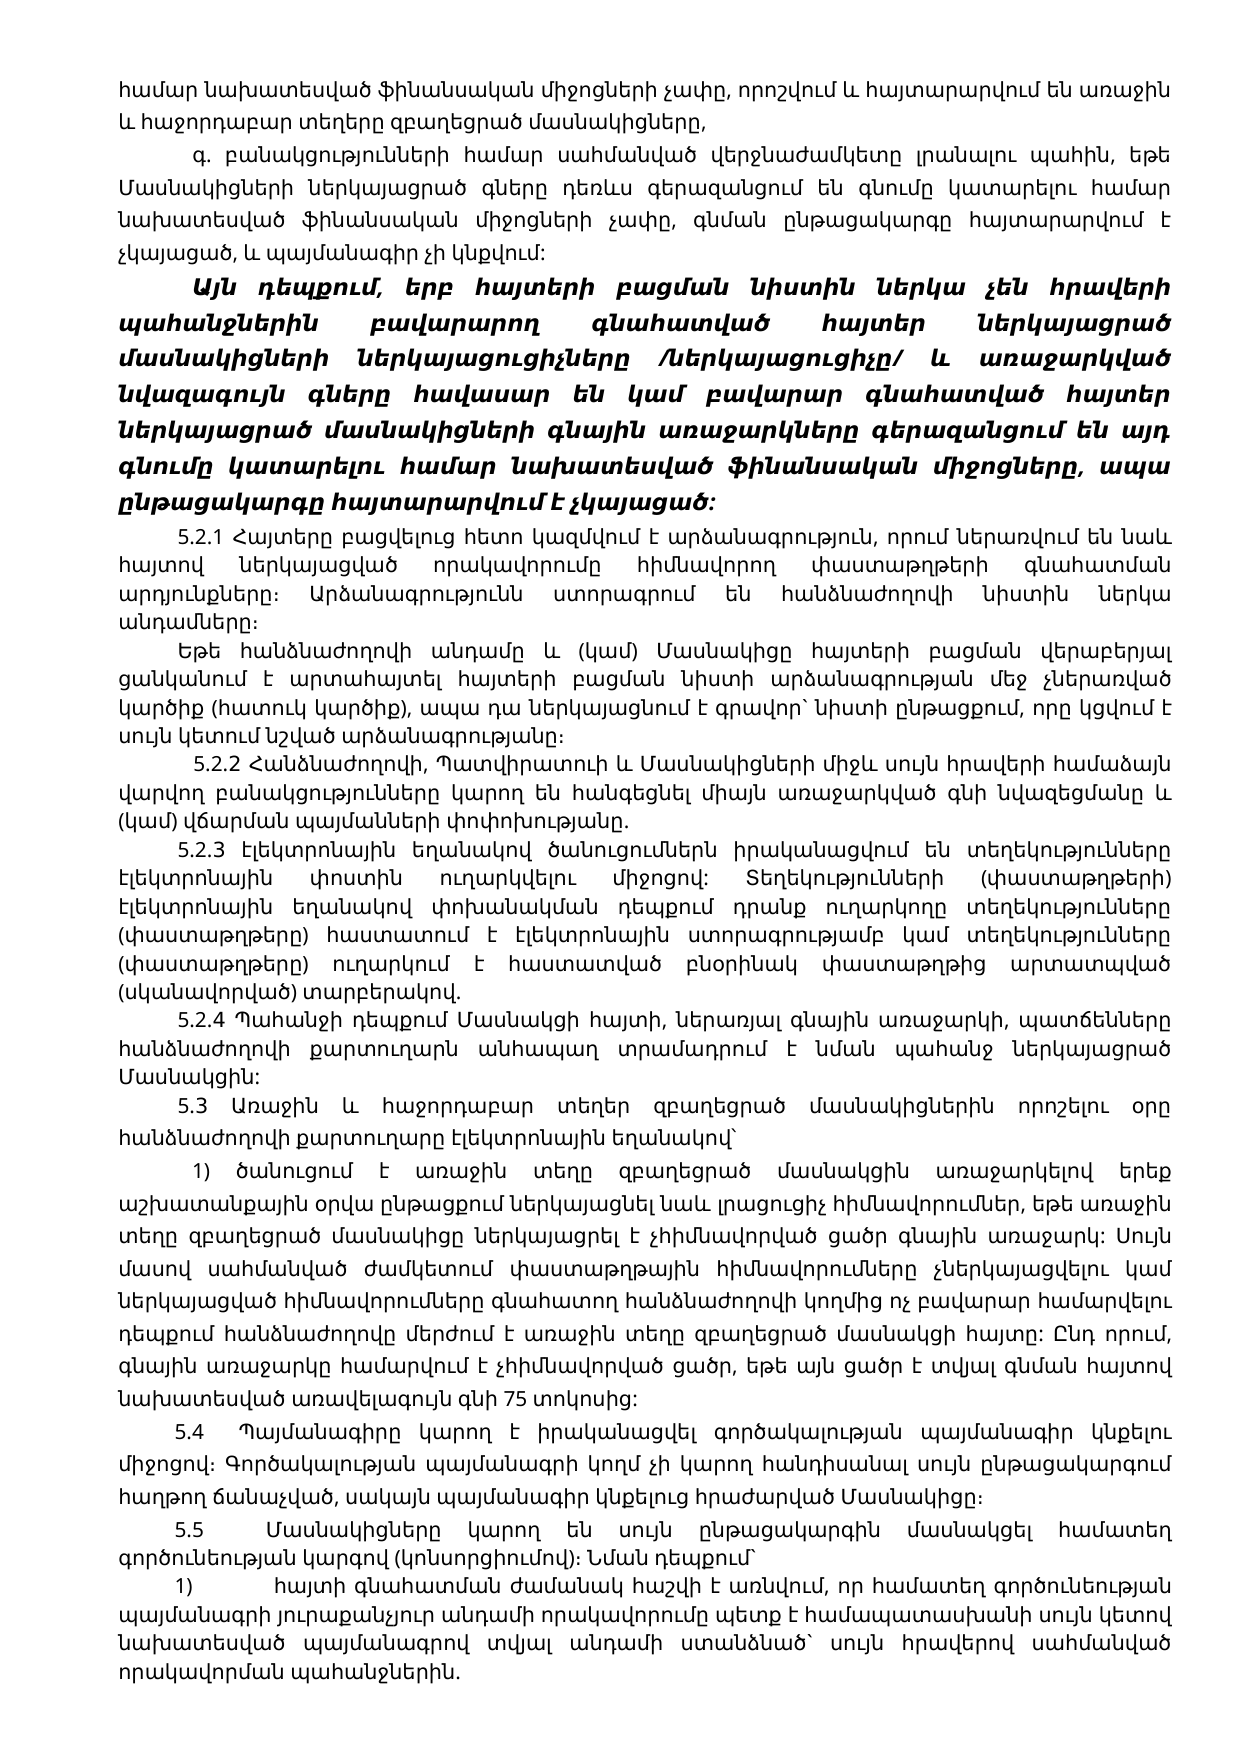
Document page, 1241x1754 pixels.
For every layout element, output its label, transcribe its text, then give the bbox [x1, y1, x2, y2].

text 1) ծանուցում է առաջին տեղը զբաղեցրած մասնակցին առաջարկելով երեք աշխատանքային օրվա ընթացքում ներկայացնել նաև լրացուցիչ հիմնավորումներ, եթե առաջին տեղը զբաղեցրած մասնակիցը ներկայացրել է չհիմնավորված ցածր գնային առաջարկ: Սույն մասով սահմանված ժամկետում փաստաթղթային հիմնավորումները չներկայացվելու կամ ներկայացված հիմնավորումները գնահատող հանձնաժողովի կողմից ոչ բավարար համարվելու դեպքում հանձնաժողովը մերժում է առաջին տեղը զբաղեցրած մասնակցի հայտը: Ընդ որում, գնային առաջարկը համարվում է չհիմնավորված ցածր, եթե այն ցածր է տվյալ գնման հայտով նախատեսված առավելագույն գնի 75 տոկոսից: [118, 1156, 1172, 1413]
text 5.2.1 Հայտերը բացվելուց հետո կազմվում է արձանագրություն, որում ներառվում են նաև հայտով ներկայացված որակավորումը հիմնավորող փաստաթղթերի գնահատման արդյունքները։ Արձանագրությունն ստորագրում են հանձնաժողովի նիստին ներկա անդամները։ [118, 522, 1172, 636]
text 5.3 Առաջին և հաջորդաբար տեղեր զբաղեցրած մասնակիցներին որոշելու օրը հանձնաժողովի քարտուղարը էլեկտրոնային եղանակով՝ [118, 1091, 1172, 1152]
text Այն դեպքում, երբ հայտերի բացման նիստին ներկա չեն հրավերի պահանջներին բավարարող գնահատված հայտեր ներկայացրած մասնակիցների ներկայացուցիչները /ներկայացուցիչը/ և առաջարկված նվազագույն գները հավասար են կամ բավարար գնահատված հայտեր ներկայացրած մասնակիցների գնային առաջարկները գերազանցում են այդ գնումը կատարելու համար նախատեսված ֆինանսական միջոցները, ապա ընթացակարգը հայտարարվում է չկայացած: [118, 271, 1172, 517]
text Եթե հանձնաժողովի անդամը և (կամ) Մասնակիցը հայտերի բացման վերաբերյալ ցանկանում է արտահայտել հայտերի բացման նիստի արձանագրության մեջ չներառված կարծիք (հատուկ կարծիք), ապա դա ներկայացնում է գրավոր` նիստի ընթացքում, որը կցվում է սույն կետում նշված արձանագրությանը։ [118, 636, 1172, 749]
text գ. բանակցությունների համար սահմանված վերջնաժամկետը լրանալու պահին, եթե Մասնակիցների ներկայացրած գները դեռևս գերազանցում են գնումը կատարելու համար նախատեսված ֆինանսական միջոցների չափը, գնման ընթացակարգը հայտարարվում է չկայացած, և պայմանագիր չի կնքվում: [118, 140, 1172, 266]
text 5.4 Պայմանագիրը կարող է իրականացվել գործակալության պայմանագիր կնքելու միջոցով։ Գործակալության պայմանագրի կողմ չի կարող հանդիսանալ սույն ընթացակարգում հաղթող ճանաչված, սակայն պայմանագիր կնքելուց հրաժարված Մասնակիցը։ [118, 1417, 1172, 1511]
text 5.2.3 էլեկտրոնային եղանակով ծանուցումներն իրականացվում են տեղեկությունները էլեկտրոնային փոստին ուղարկվելու միջոցով: Տեղեկությունների (փաստաթղթերի) էլեկտրոնային եղանակով փոխանակման դեպքում դրանք ուղարկողը տեղեկությունները (փաստաթղթերը) հաստատում է էլեկտրոնային ստորագրությամբ կամ տեղեկությունները (փաստաթղթերը) ուղարկում է հաստատված բնօրինակ փաստաթղթից արտատպված (սկանավորված) տարբերակով. [118, 835, 1172, 1006]
text 5.5 Մասնակիցները կարող են սույն ընթացակարգին մասնակցել համատեղ գործունեության կարգով (կոնսորցիումով)։ Նման դեպքում` [118, 1515, 1172, 1572]
text 5.2.4 Պահանջի դեպքում Մասնակցի հայտի, ներառյալ գնային առաջարկի, պատճենները հանձնաժողովի քարտուղարն անհապաղ տրամադրում է նման պահանջ ներկայացրած Մասնակցին: [118, 1006, 1172, 1091]
text 5.2.2 Հանձնաժողովի, Պատվիրատուի և Մասնակիցների միջև սույն հրավերի համաձայն վարվող բանակցությունները կարող են հանգեցնել միայն առաջարկված գնի նվազեցմանը և (կամ) վճարման պայմանների փոփոխությանը. [118, 749, 1172, 835]
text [118, 75, 1172, 136]
text 1) հայտի գնահատման ժամանակ հաշվի է առնվում, որ համատեղ գործունեության պայմանագրի յուրաքանչյուր անդամի որակավորումը պետք է համապատասխանի սույն կետով նախատեսված պայմանագրով տվյալ անդամի ստանձնած` սույն հրավերով սահմանված որակավորման պահանջներին. [118, 1572, 1172, 1685]
